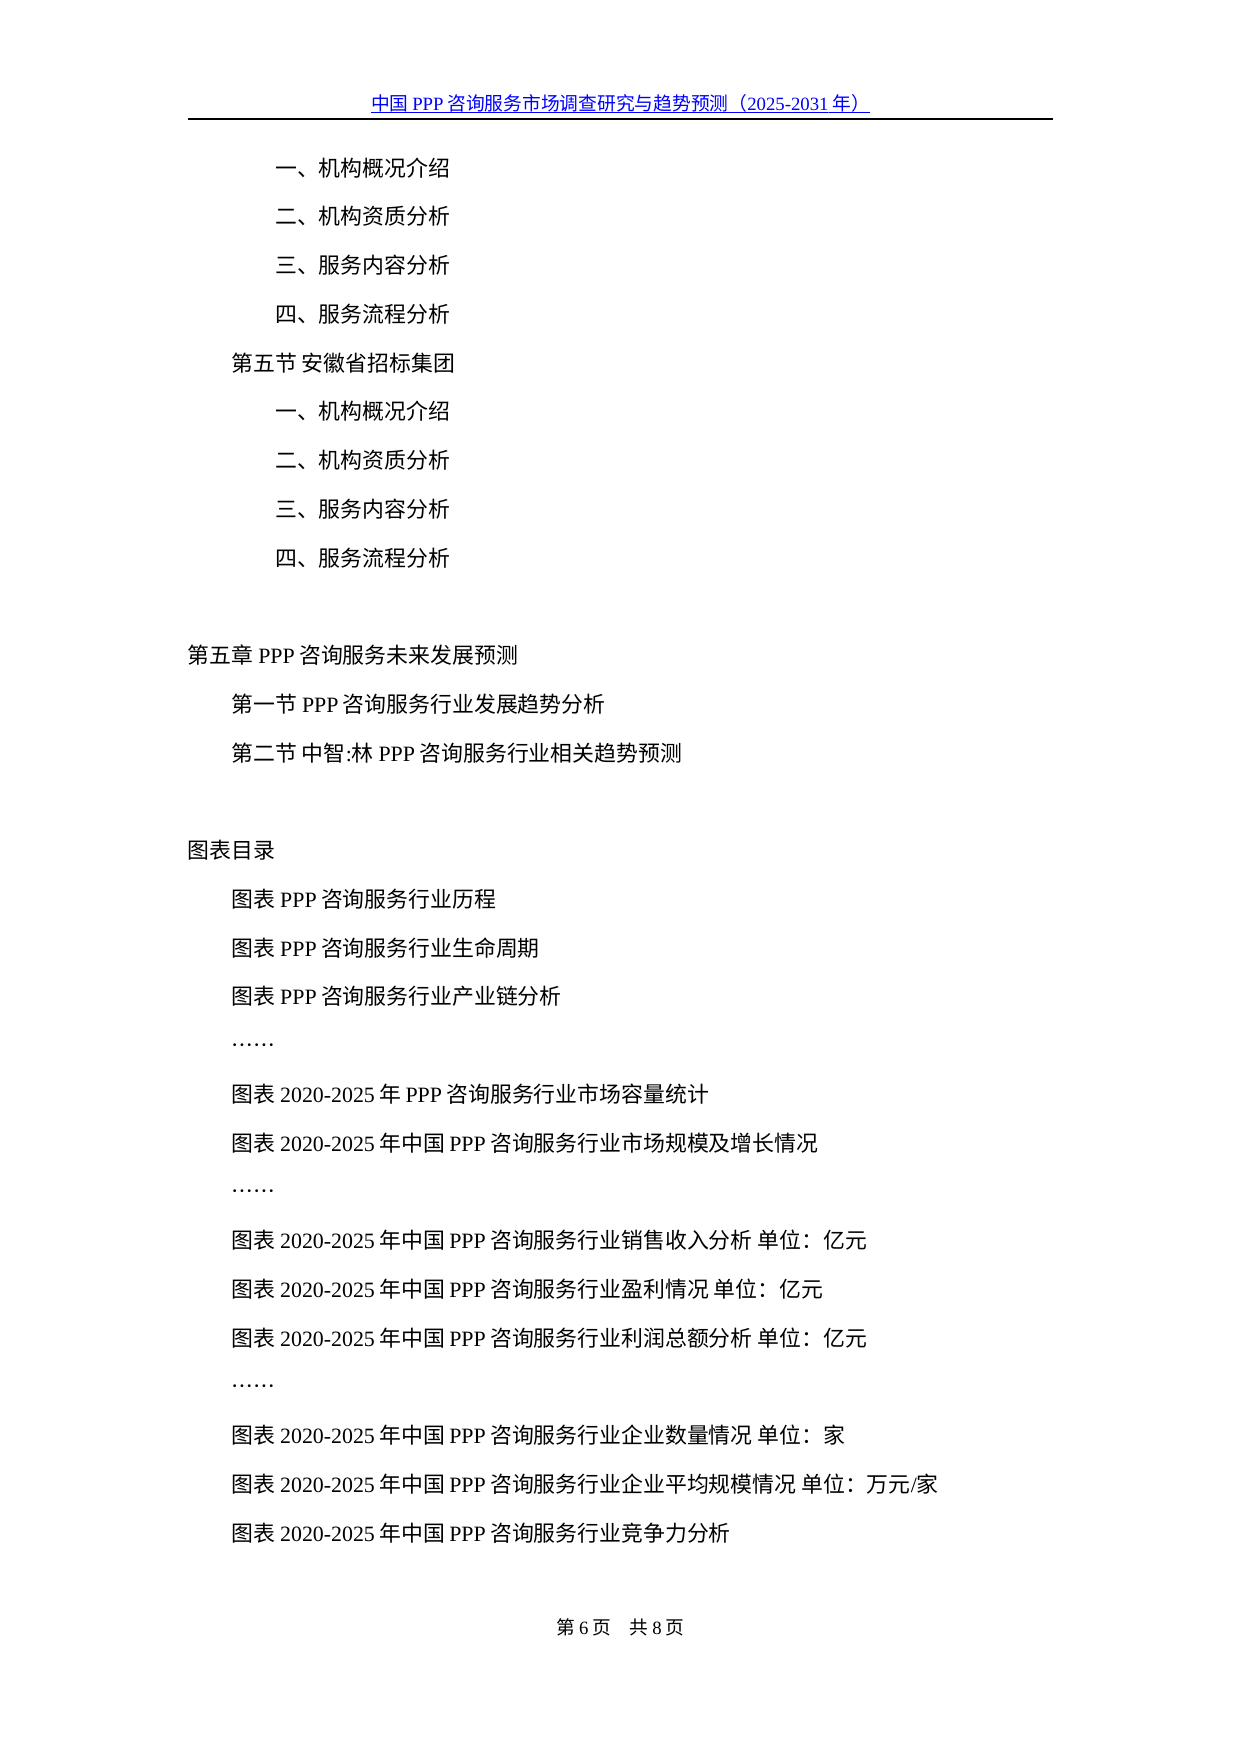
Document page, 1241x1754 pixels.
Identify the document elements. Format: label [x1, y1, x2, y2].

text [187, 150, 1053, 1548]
